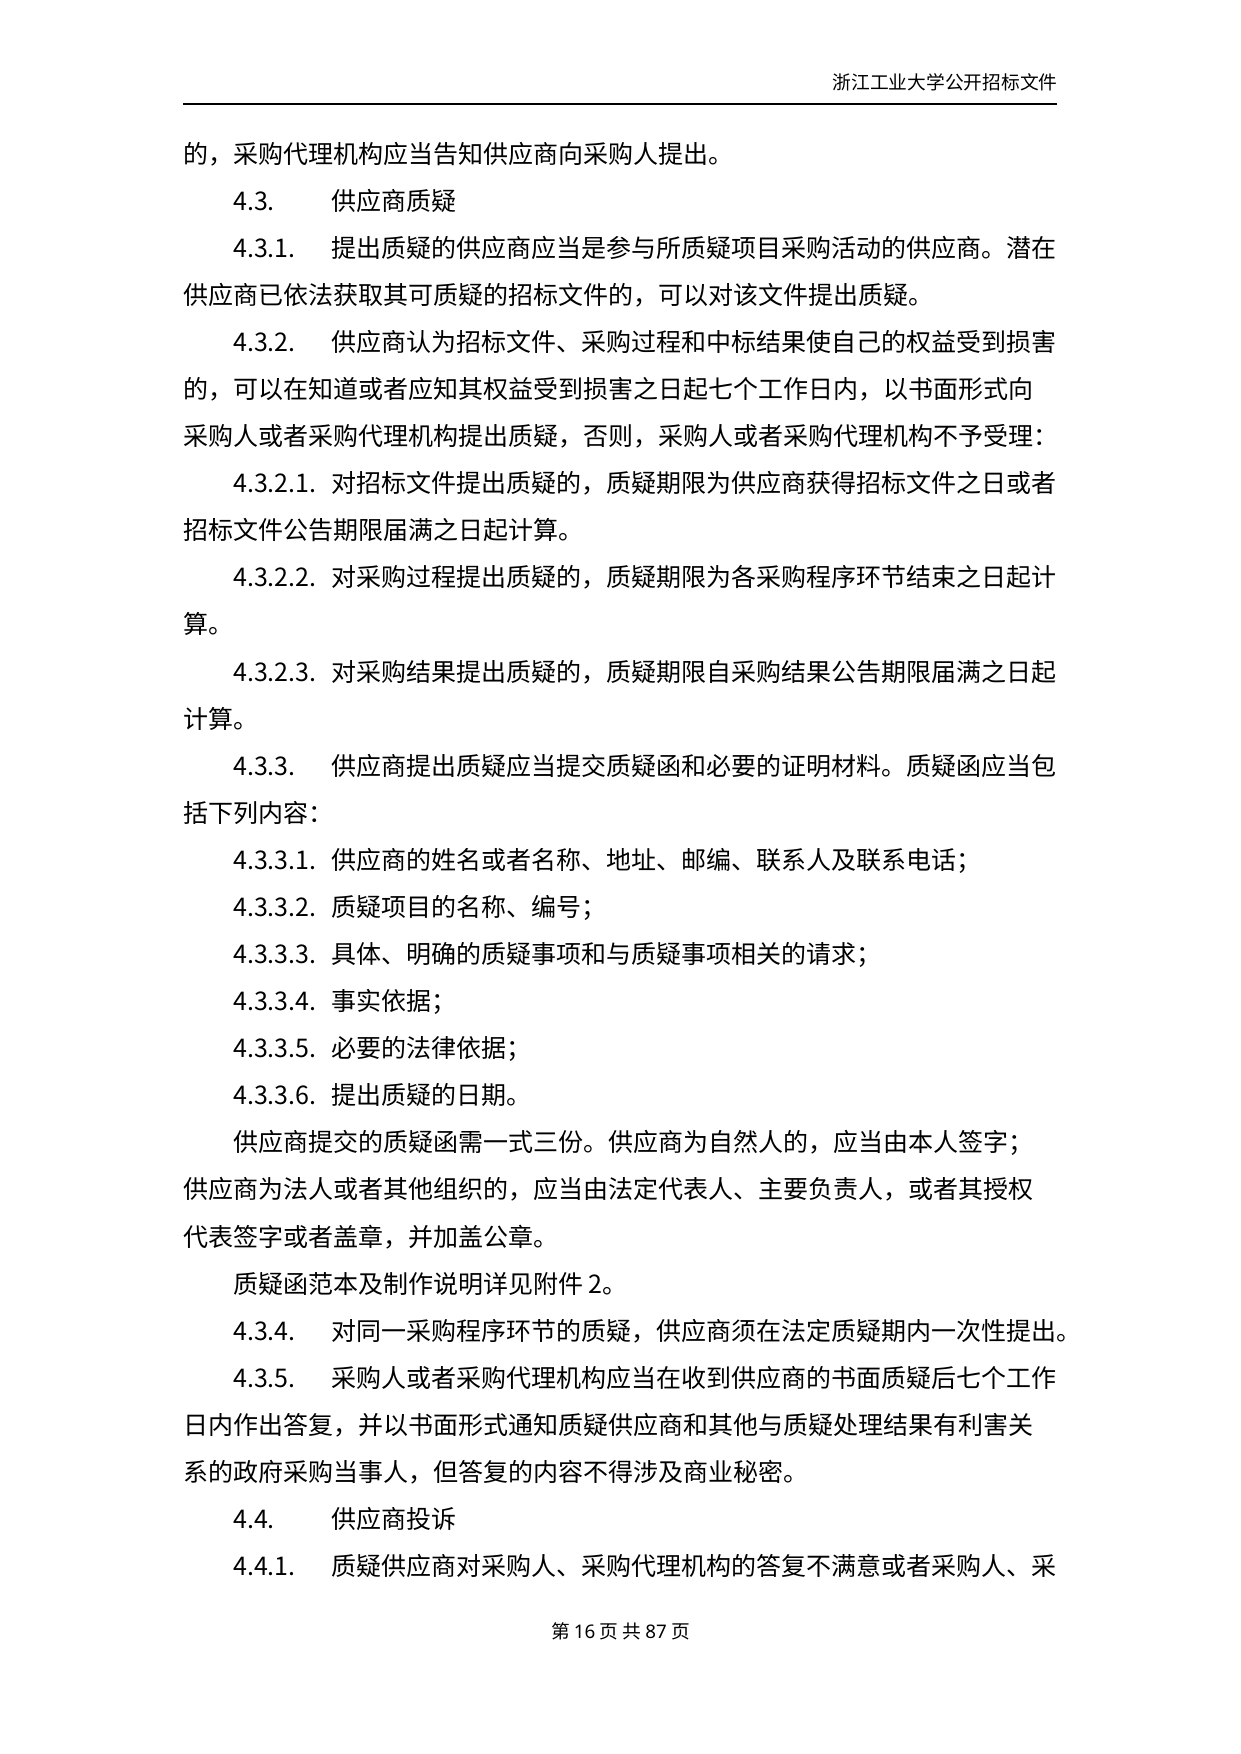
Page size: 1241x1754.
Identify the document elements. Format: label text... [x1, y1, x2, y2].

list 对采购过程提出质疑的，质疑期限为各采购程序环节结束之日起计算。 [183, 558, 1057, 641]
list 对招标文件提出质疑的，质疑期限为供应商获得招标文件之日或者招标文件公告期限届满之日起计算。 [183, 464, 1057, 547]
list 对同一采购程序环节的质疑，供应商须在法定质疑期内一次性提出。 [183, 1311, 1057, 1347]
list 提出质疑的日期。 [183, 1076, 1057, 1112]
list 供应商认为招标文件、采购过程和中标结果使自己的权益受到损害的，可以在知道或者应知其权益受到损害之日起七个工作日内，以书面形式向采购人或者采购代理机构提出质疑，否则，采购人或者采购代理机构不予受理： [183, 322, 1057, 453]
list 供应商的姓名或者名称、地址、邮编、联系人及联系电话； [183, 840, 1057, 877]
list 必要的法律依据； [183, 1029, 1057, 1065]
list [183, 1547, 1057, 1583]
list 供应商质疑 [183, 181, 1057, 217]
list 质疑项目的名称、编号； [183, 887, 1057, 924]
list 事实依据； [183, 982, 1057, 1018]
list 供应商提出质疑应当提交质疑函和必要的证明材料。质疑函应当包括下列内容： [183, 746, 1057, 829]
list 对采购结果提出质疑的，质疑期限自采购结果公告期限届满之日起计算。 [183, 652, 1057, 735]
text 供应商提交的质疑函需一式三份。供应商为自然人的，应当由本人签字；供应商为法人或者其他组织的，应当由法定代表人、主要负责人，或者其授权代表签字或者盖章，并加盖公章。 [183, 1123, 1057, 1253]
text 质疑函范本及制作说明详见附件2。 [183, 1264, 1057, 1300]
list 采购人或者采购代理机构应当在收到供应商的书面质疑后七个工作日内作出答复，并以书面形式通知质疑供应商和其他与质疑处理结果有利害关系的政府采购当事人，但答复的内容不得涉及商业秘密。 [183, 1358, 1057, 1489]
list 具体、明确的质疑事项和与质疑事项相关的请求； [183, 934, 1057, 971]
list 供应商投诉 [183, 1499, 1057, 1536]
list 提出质疑的供应商应当是参与所质疑项目采购活动的供应商。潜在供应商已依法获取其可质疑的招标文件的，可以对该文件提出质疑。 [183, 228, 1057, 312]
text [183, 134, 1057, 170]
